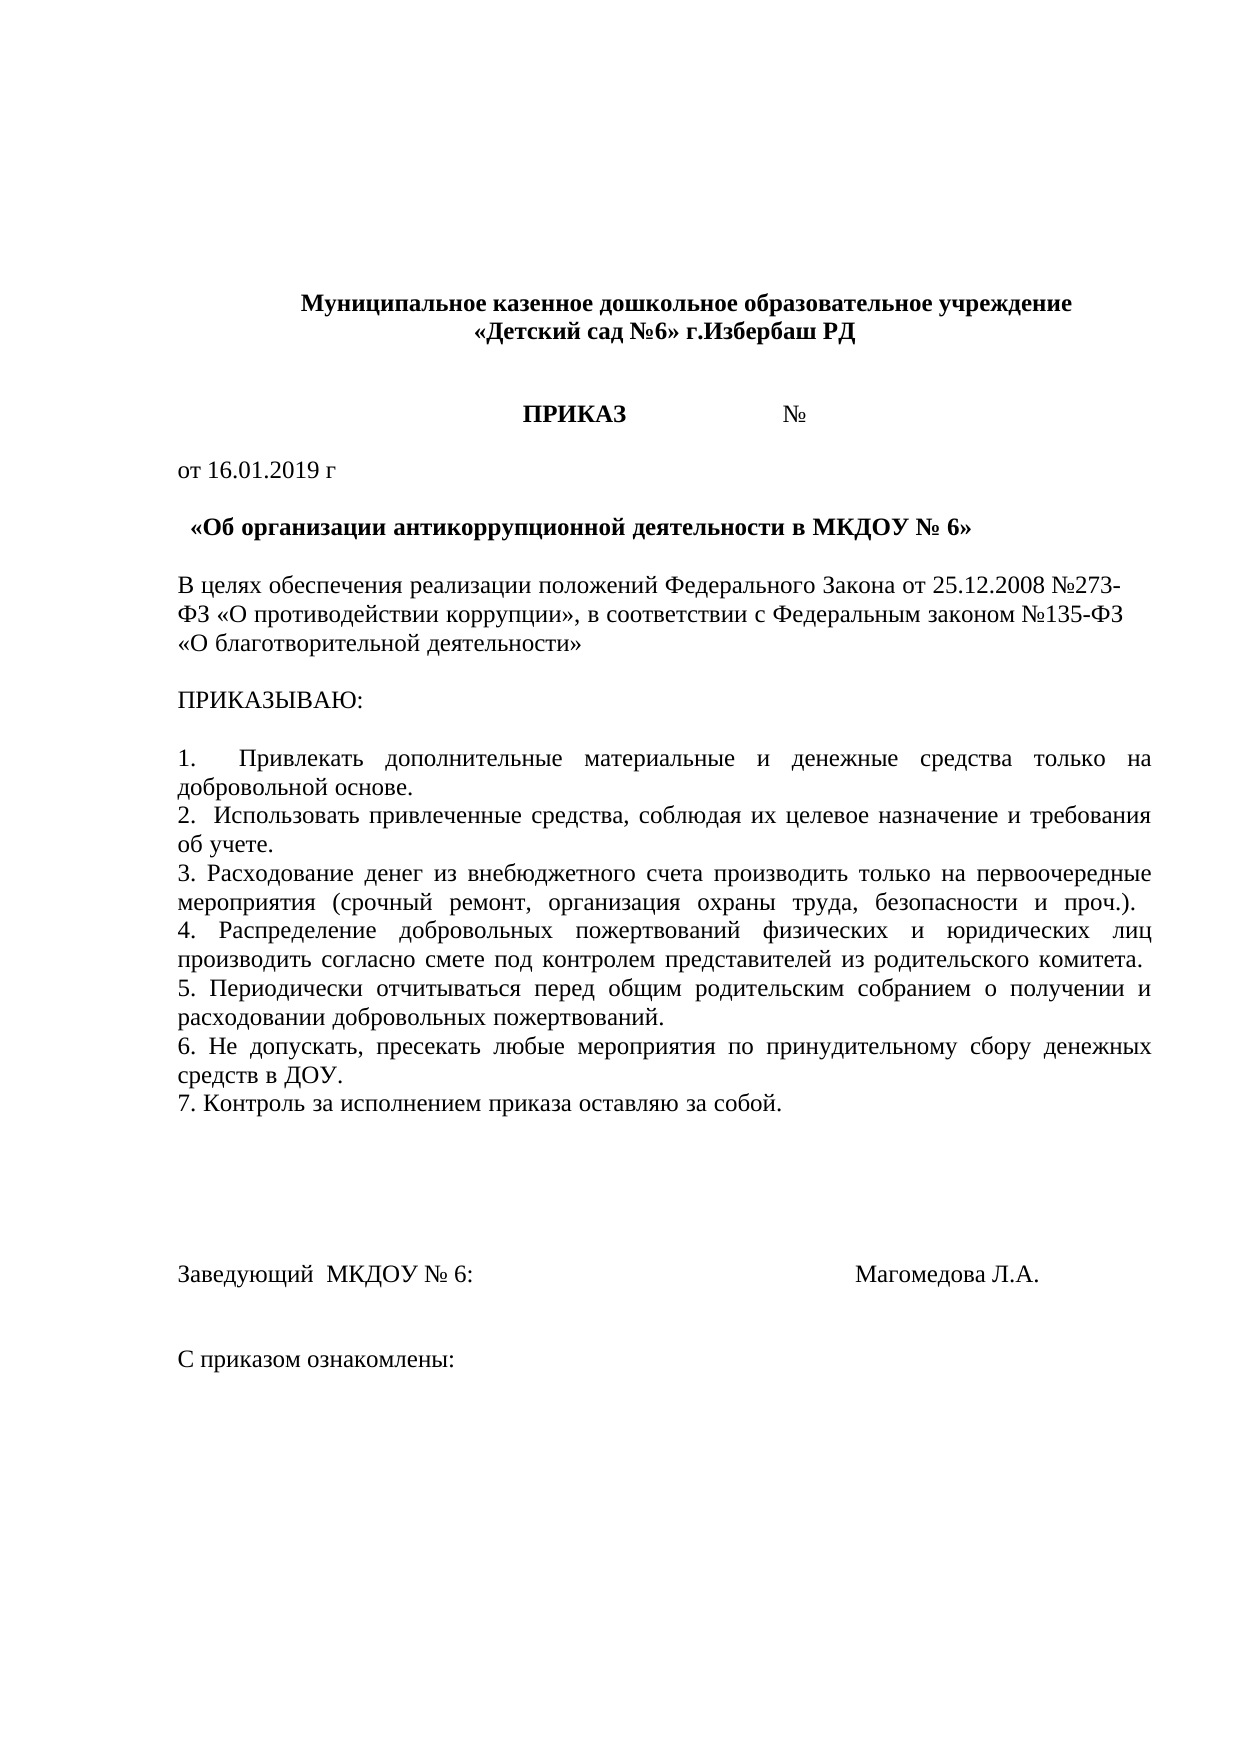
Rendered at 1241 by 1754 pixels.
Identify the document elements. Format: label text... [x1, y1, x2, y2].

text от 16.01.2019 г [177, 456, 1152, 484]
text ПРИКАЗ № [177, 399, 1152, 427]
text «Об организации антикоррупционной деятельности в МКДОУ № 6» В целях обеспечения реализации положений Федерального Закона от 25.12.2008 №273-ФЗ «О противодействии коррупции», в соответствии с Федеральным законом №135-ФЗ «О благотворительной деятельности» [177, 512, 1152, 656]
text 3. Расходование денег из внебюджетного счета производить только на первоочередные мероприятия (срочный ремонт, организация охраны труда, безопасности и проч.). 4. Распределение добровольных пожертвований физических и юридических лиц производить согласно смете под контролем представителей из родительского комитета. 5. Периодически отчитываться перед общим родительским собранием о получении и расходовании добровольных пожертвований. [177, 858, 1152, 1031]
text «Детский сад №6» г.Избербаш РД [177, 316, 1152, 345]
text Муниципальное казенное дошкольное образовательное учреждение [215, 288, 1152, 316]
text ПРИКАЗЫВАЮ: [177, 656, 1152, 714]
text С приказом ознакомлены: [177, 1344, 1152, 1372]
text 6. Не допускать, пресекать любые мероприятия по принудительному сбору денежных средств в ДОУ. [177, 1031, 1152, 1088]
text Заведующий МКДОУ № 6: Магомедова Л.А. [177, 1259, 1152, 1288]
text 2. Использовать привлеченные средства, соблюдая их целевое назначение и требования об учете. [177, 800, 1152, 858]
text 7. Контроль за исполнением приказа оставляю за собой. [177, 1088, 1152, 1117]
text 1. Привлекать дополнительные материальные и денежные средства только на добровольной основе. [177, 714, 1152, 800]
